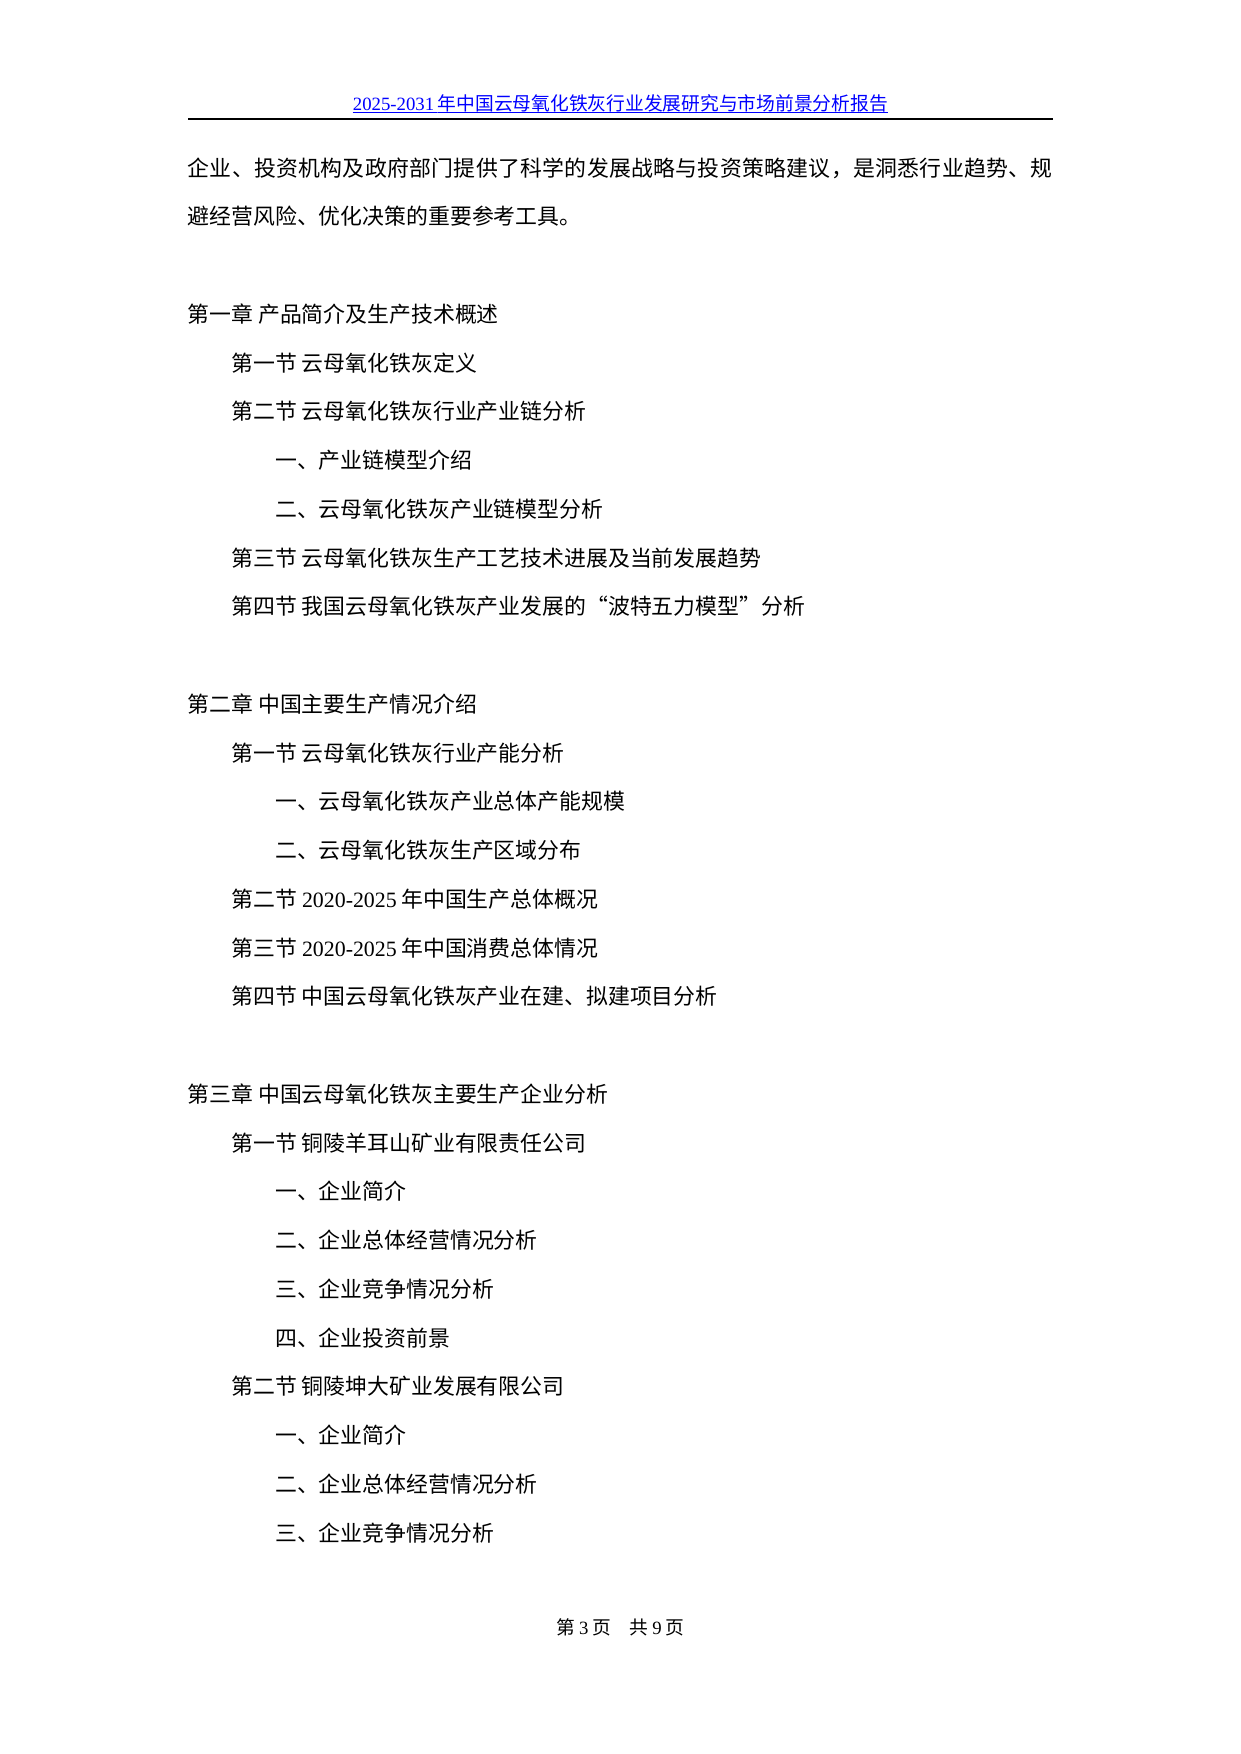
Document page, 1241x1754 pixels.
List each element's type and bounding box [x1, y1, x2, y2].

text [187, 150, 1053, 1548]
